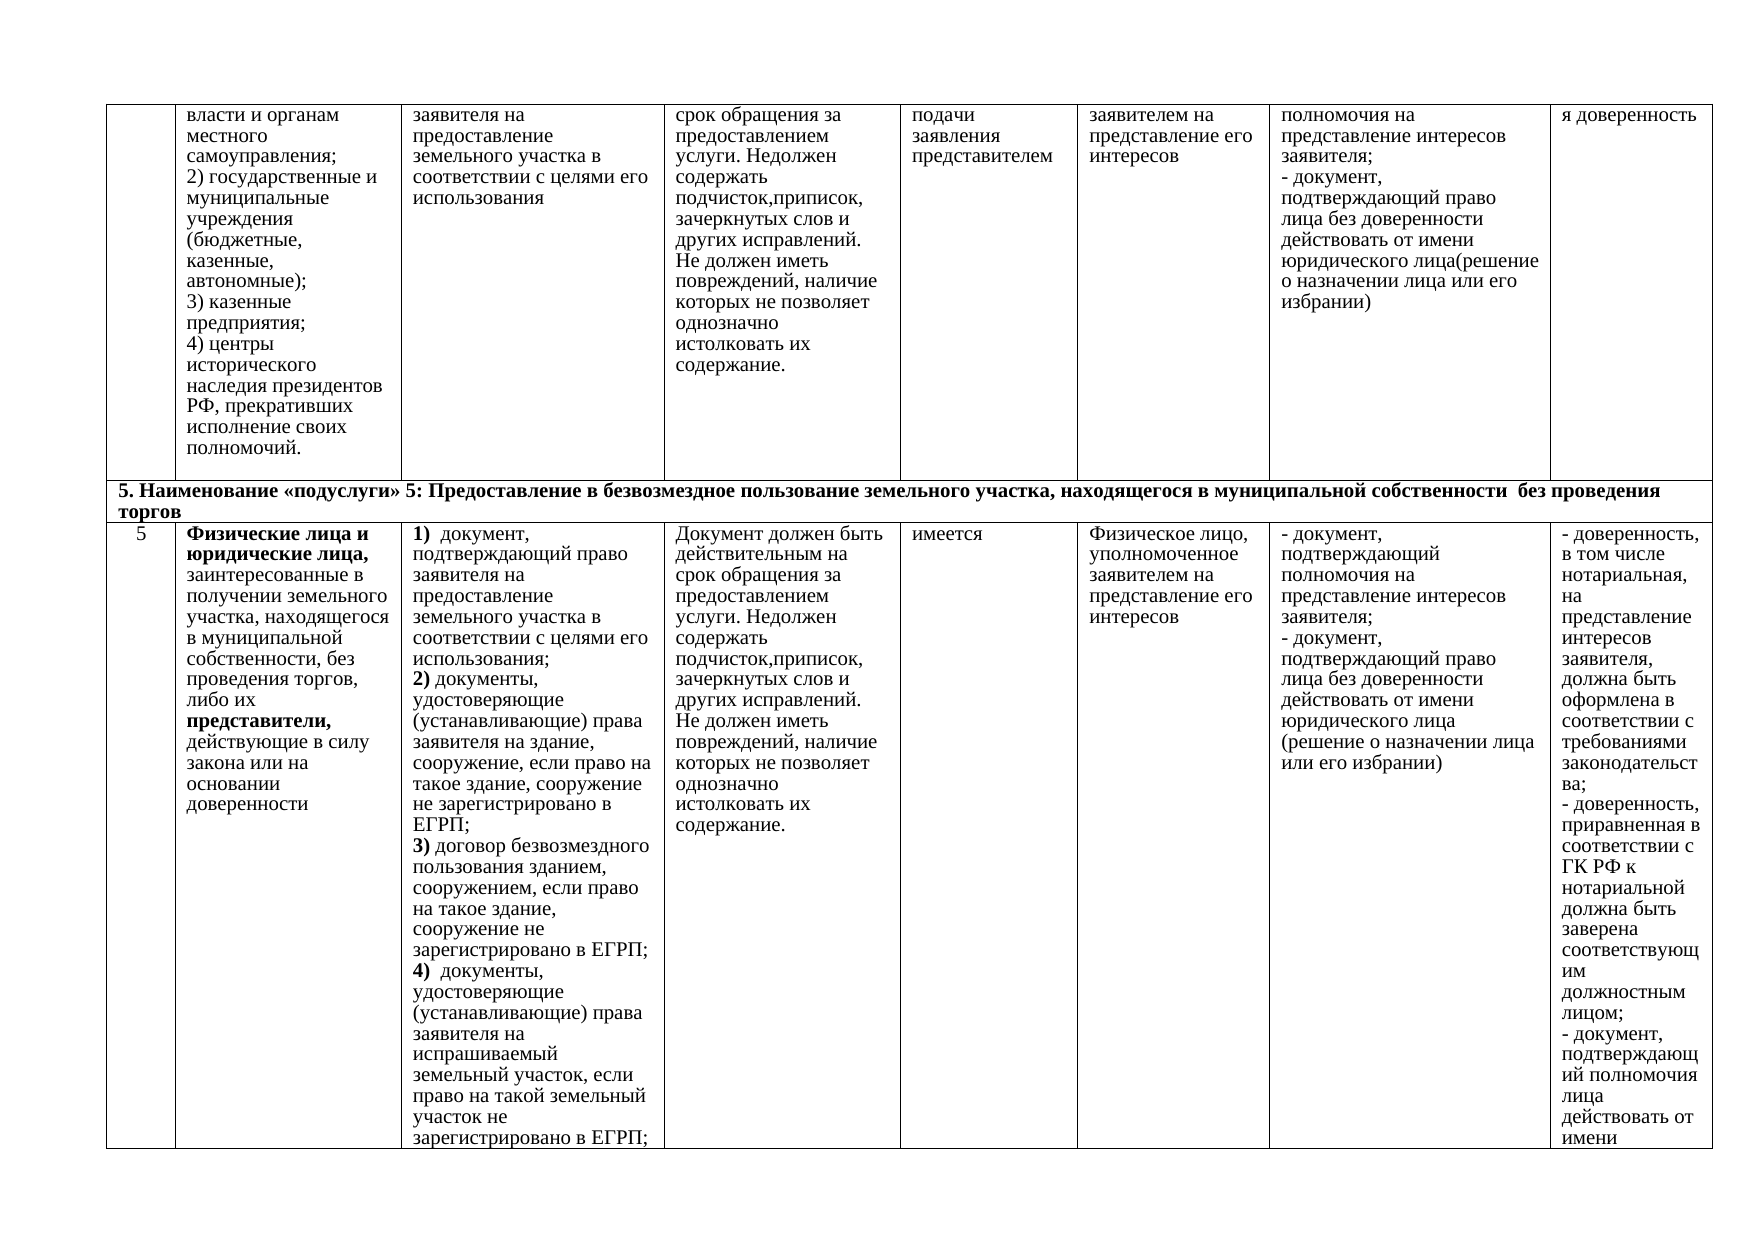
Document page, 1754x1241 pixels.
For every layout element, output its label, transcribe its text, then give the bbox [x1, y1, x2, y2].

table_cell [665, 105, 900, 479]
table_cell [176, 523, 401, 1148]
table_cell 5. Наименование «подуслуги» 5: Предоставление в безвозмездное пользование земельного участка, находящегося в муниципальной собственности без проведения торгов [107, 481, 1712, 522]
table_cell 5 [107, 523, 175, 1148]
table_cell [1078, 523, 1269, 1148]
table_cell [1551, 523, 1712, 1148]
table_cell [402, 105, 664, 479]
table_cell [176, 105, 401, 479]
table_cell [402, 523, 664, 1148]
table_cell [665, 523, 900, 1148]
table_cell имеется [901, 523, 1077, 1148]
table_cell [1270, 523, 1550, 1148]
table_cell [901, 105, 1077, 479]
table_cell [1551, 105, 1712, 479]
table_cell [1078, 105, 1269, 479]
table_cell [1270, 105, 1550, 479]
table_cell 4 [107, 105, 175, 479]
